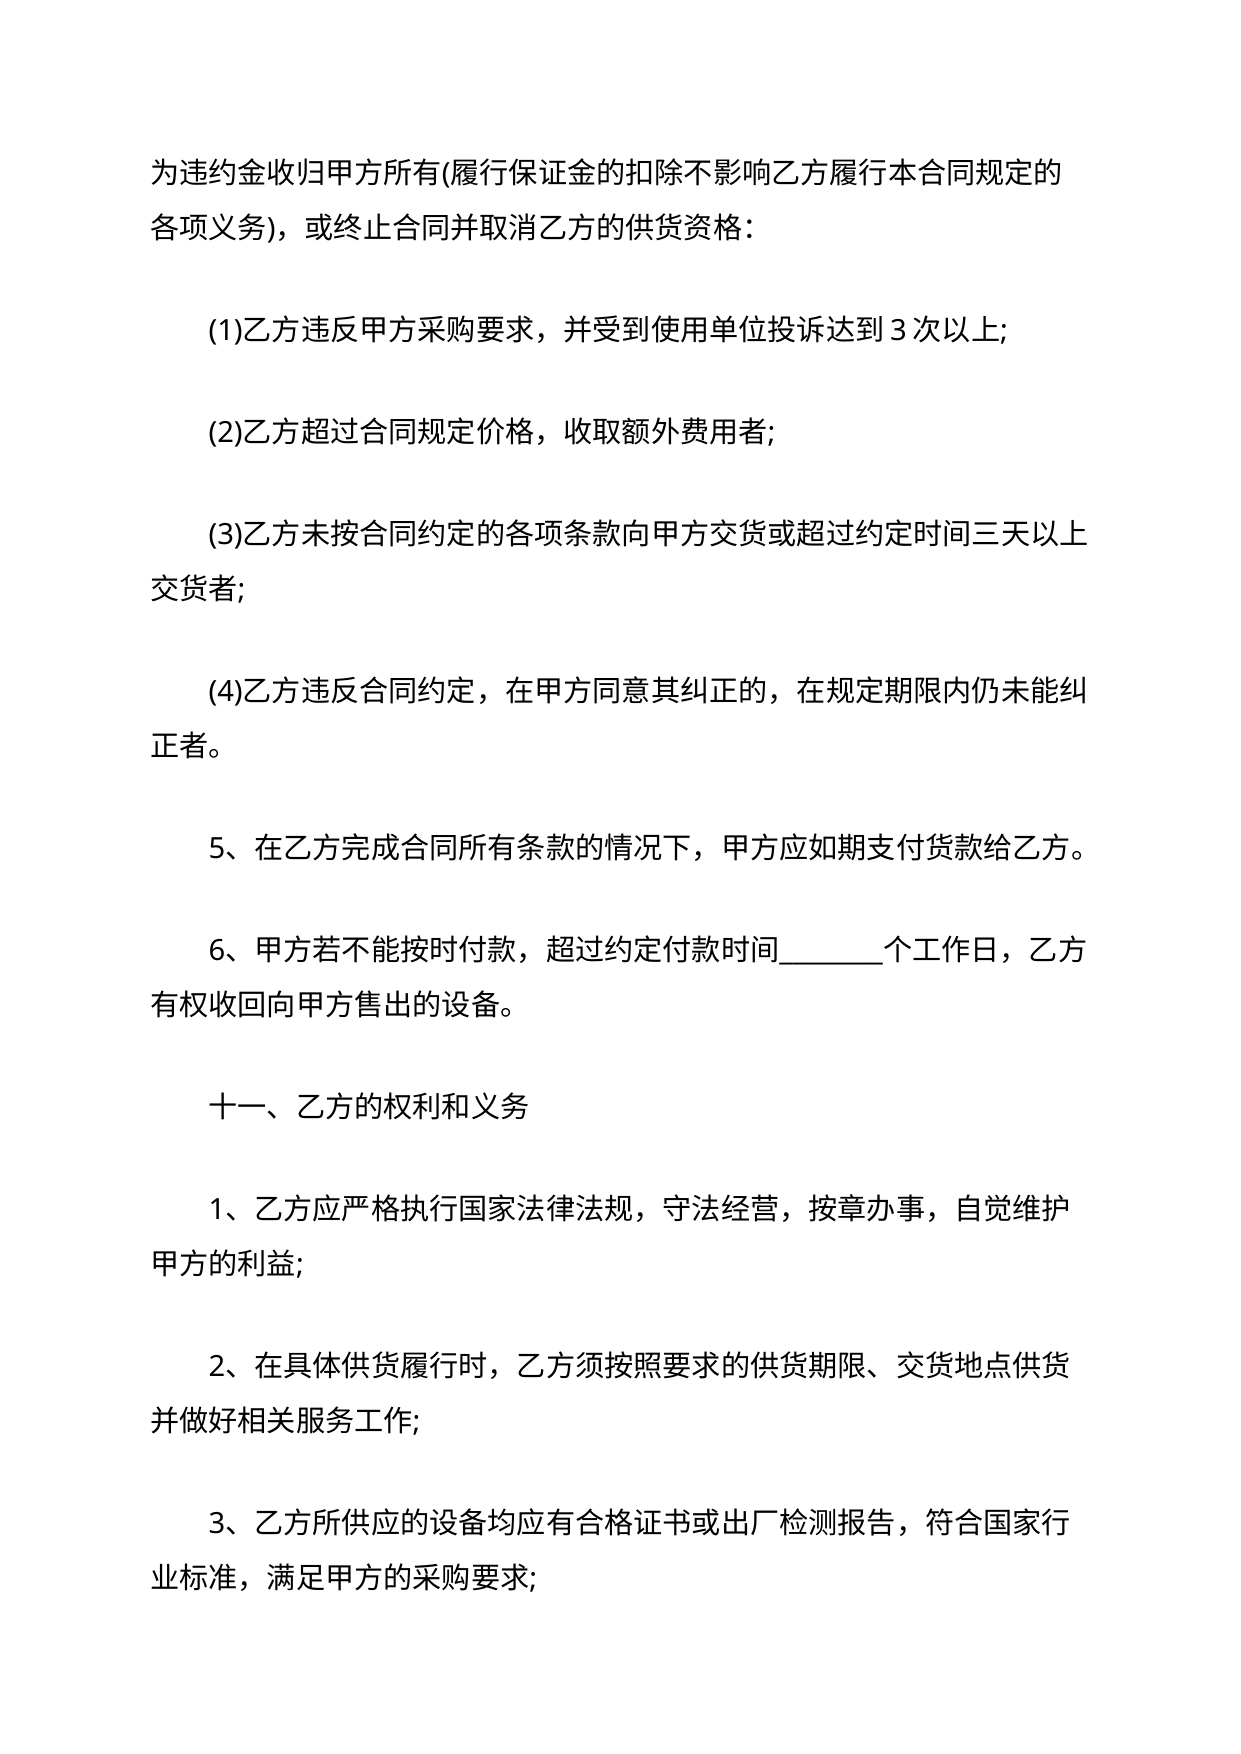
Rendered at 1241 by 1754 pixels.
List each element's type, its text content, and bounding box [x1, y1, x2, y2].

text 6、甲方若不能按时付款，超过约定付款时间________个工作日，乙方有权收回向甲方售出的设备。 [150, 927, 1090, 1024]
text (3)乙方未按合同约定的各项条款向甲方交货或超过约定时间三天以上交货者; [150, 511, 1090, 608]
text 2、在具体供货履行时，乙方须按照要求的供货期限、交货地点供货并做好相关服务工作; [150, 1342, 1090, 1439]
text (1)乙方违反甲方采购要求，并受到使用单位投诉达到3次以上; [150, 307, 1090, 349]
text (4)乙方违反合同约定，在甲方同意其纠正的，在规定期限内仍未能纠正者。 [150, 668, 1090, 765]
text 1、乙方应严格执行国家法律法规，守法经营，按章办事，自觉维护甲方的利益; [150, 1185, 1090, 1283]
text (2)乙方超过合同规定价格，收取额外费用者; [150, 409, 1090, 451]
text 3、乙方所供应的设备均应有合格证书或出厂检测报告，符合国家行业标准，满足甲方的采购要求; [150, 1499, 1090, 1597]
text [150, 150, 1090, 247]
text 十一、乙方的权利和义务 [150, 1083, 1090, 1126]
text 5、在乙方完成合同所有条款的情况下，甲方应如期支付货款给乙方。 [150, 825, 1090, 867]
